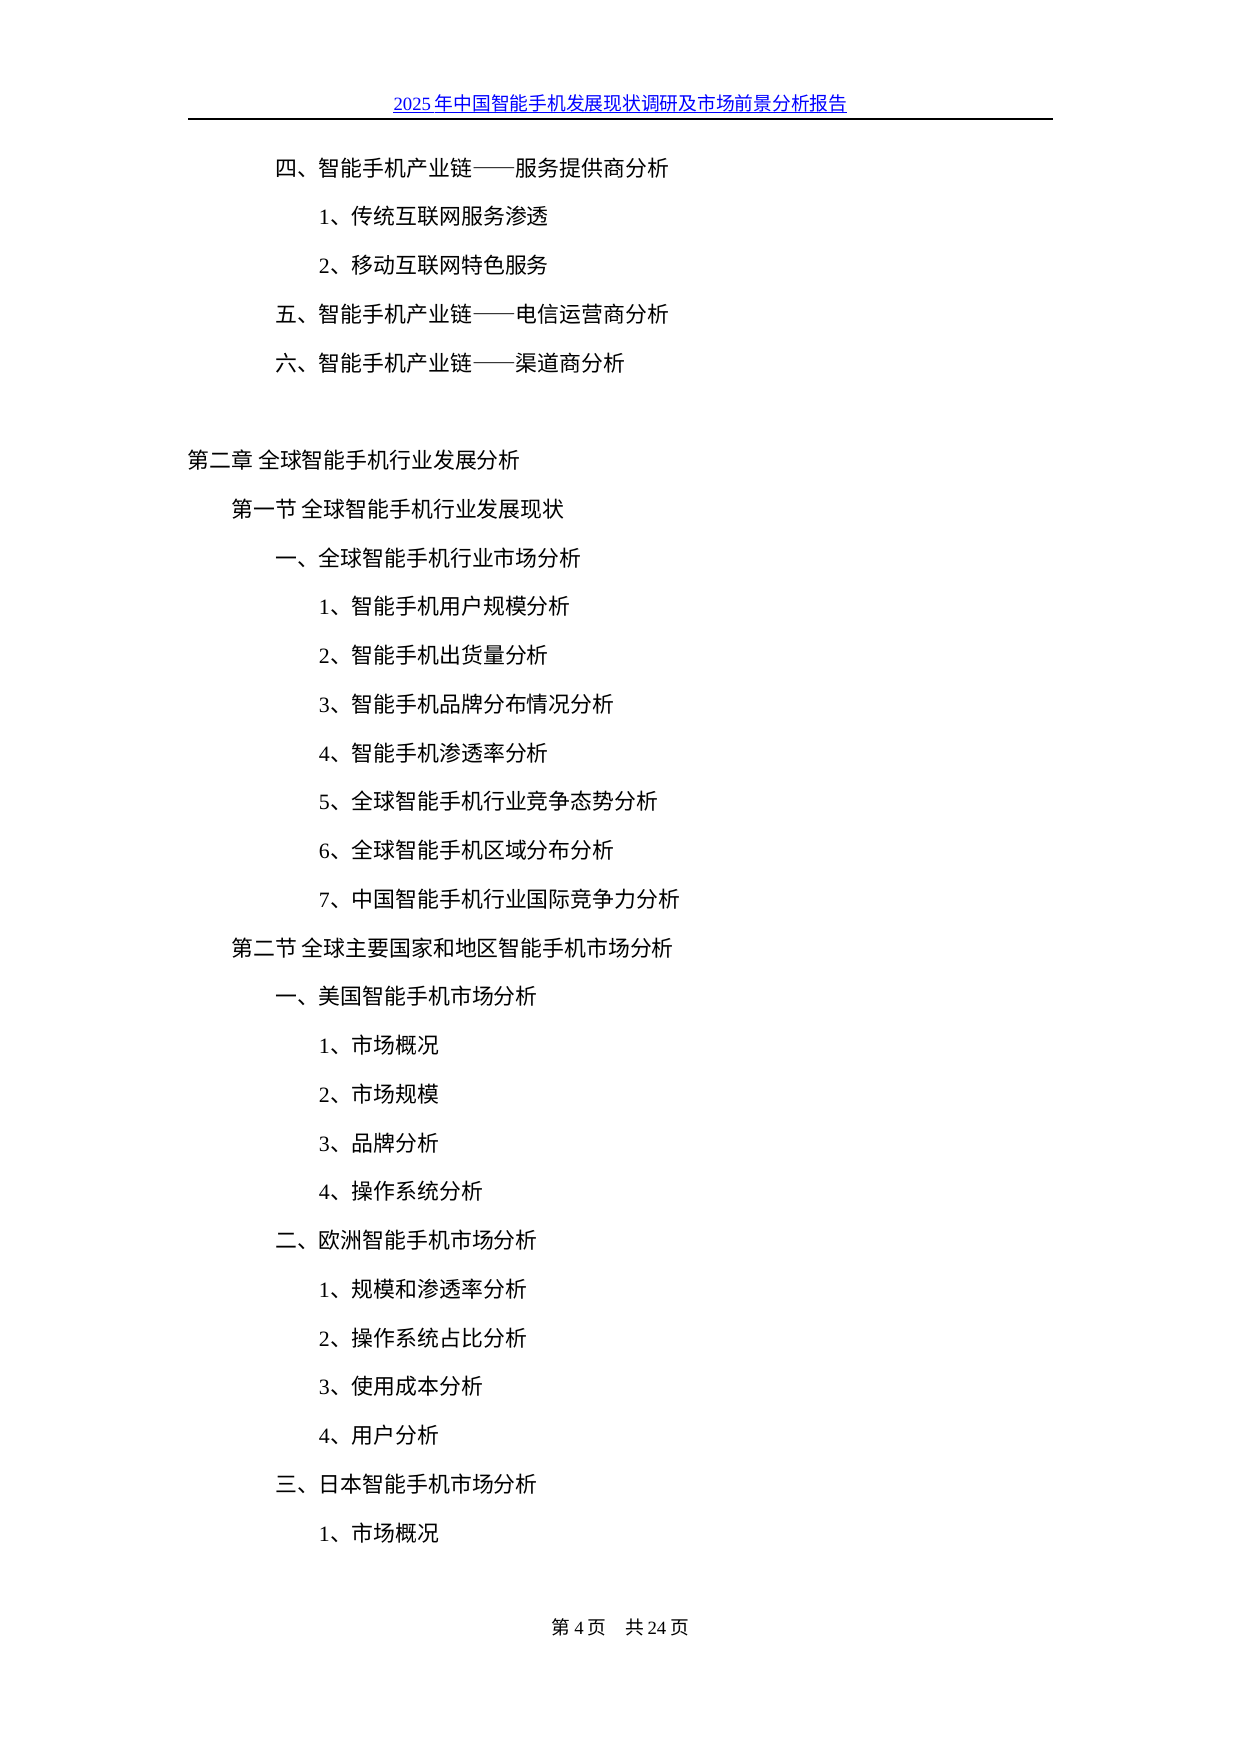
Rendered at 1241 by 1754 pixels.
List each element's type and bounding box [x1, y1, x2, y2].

text [187, 150, 1053, 1548]
